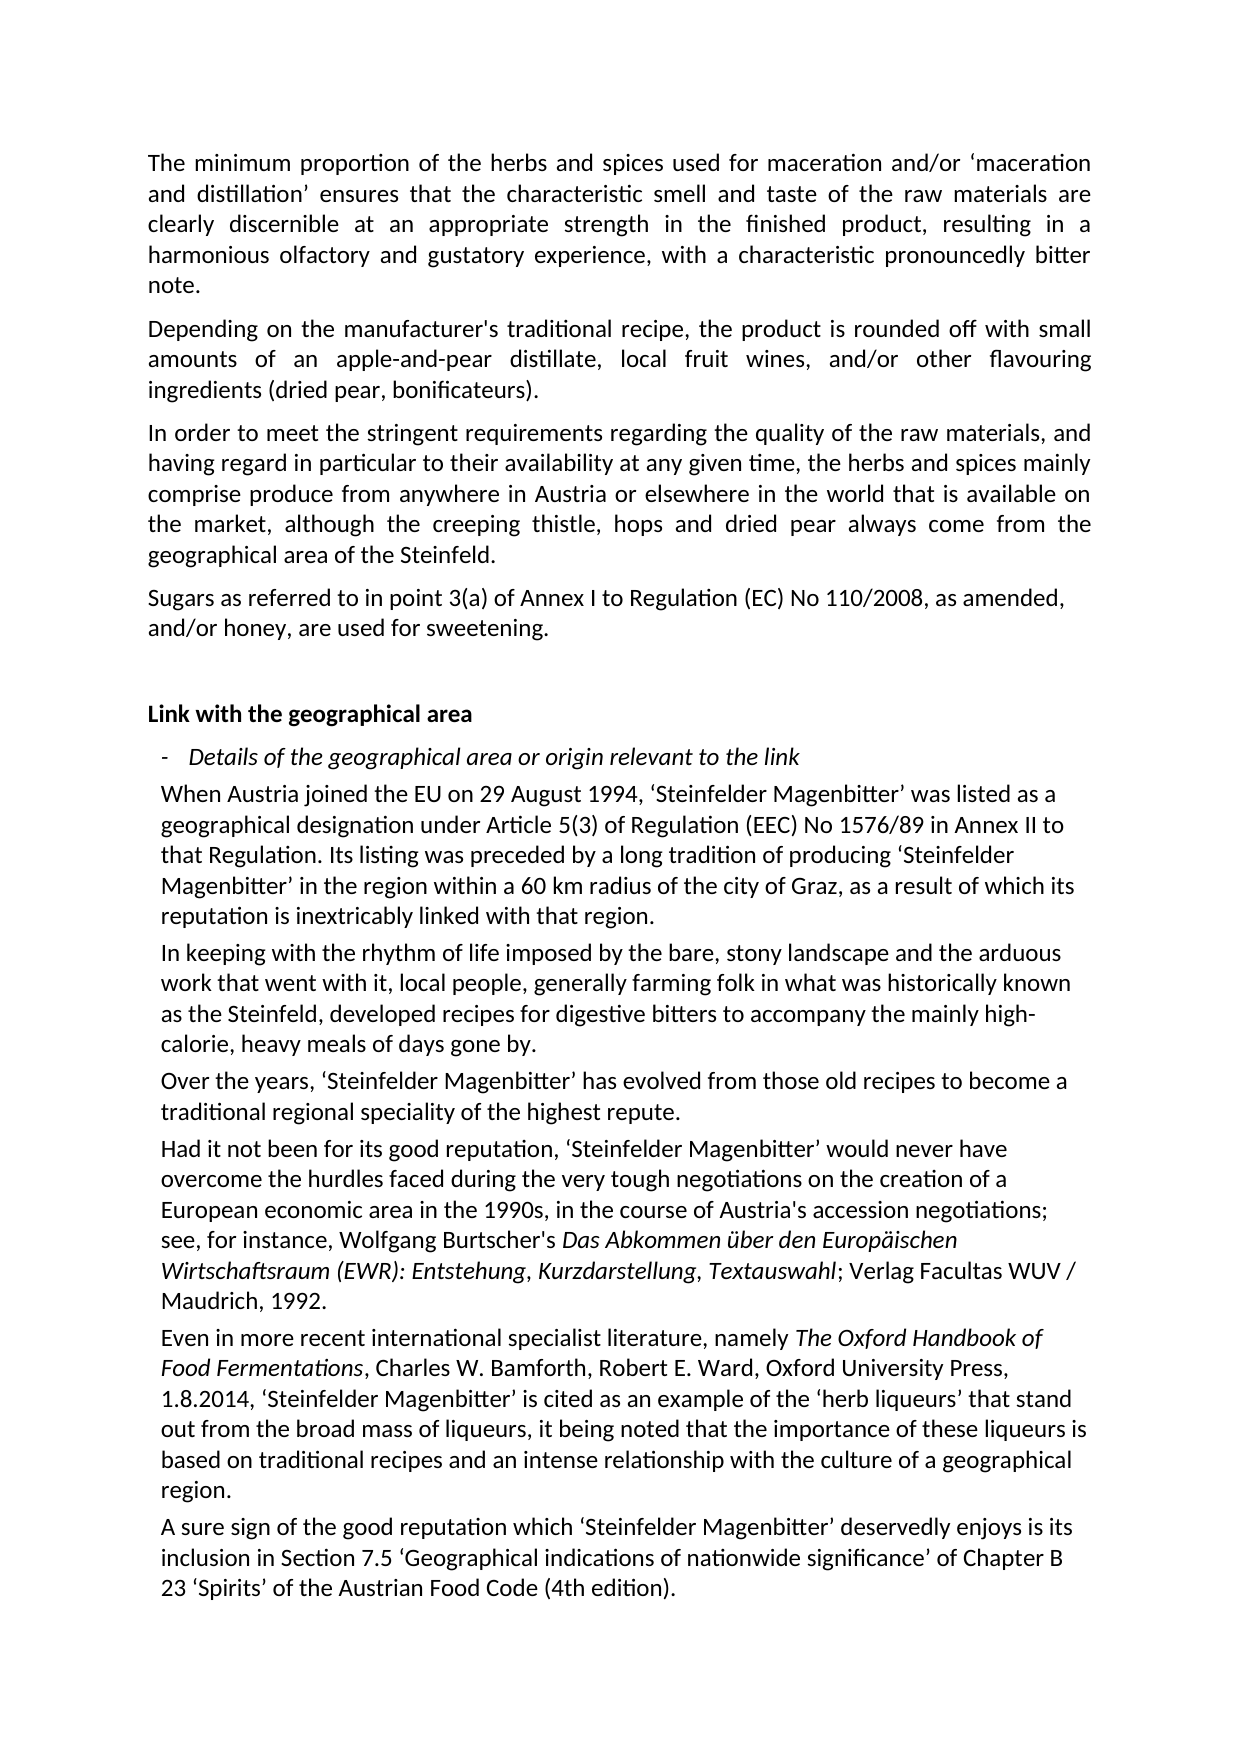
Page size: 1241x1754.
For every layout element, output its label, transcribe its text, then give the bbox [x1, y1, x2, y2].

text Depending on the manufacturer's traditional recipe, the product is rounded off with small amounts of an apple-and-pear distillate, local fruit wines, and/or other flavouring ingredients (dried pear, bonificateurs). [148, 313, 1093, 404]
text A sure sign of the good reputation which ‘Steinfelder Magenbitter’ deservedly enjoys is its inclusion in Section 7.5 ‘Geographical indications of nationwide significance’ of Chapter B 23 ‘Spirits’ of the Austrian Food Code (4th edition). [161, 1511, 1093, 1603]
text In order to meet the stringent requirements regarding the quality of the raw materials, and having regard in particular to their availability at any given time, the herbs and spices mainly comprise produce from anywhere in Austria or elsewhere in the world that is available on the market, although the creeping thistle, hops and dried pear always come from the geographical area of the Steinfeld. [148, 417, 1093, 569]
text Over the years, ‘Steinfelder Magenbitter’ has evolved from those old recipes to become a traditional regional speciality of the highest repute. [161, 1065, 1093, 1126]
text Link with the geographical area [148, 698, 1093, 729]
text The minimum proportion of the herbs and spices used for maceration and/or ‘maceration and distillation’ ensures that the characteristic smell and taste of the raw materials are clearly discernible at an appropriate strength in the finished product, resulting in a harmonious olfactory and gustatory experience, with a characteristic pronouncedly bitter note. [148, 148, 1093, 300]
text When Austria joined the EU on 29 August 1994, ‘Steinfelder Magenbitter’ was listed as a geographical designation under Article 5(3) of Regulation (EEC) No 1576/89 in Annex II to that Regulation. Its listing was preceded by a long tradition of producing ‘Steinfelder Magenbitter’ in the region within a 60 km radius of the city of Graz, as a result of which its reputation is inextricably linked with that region. [161, 778, 1093, 931]
text Had it not been for its good reputation, ‘Steinfelder Magenbitter’ would never have overcome the hurdles faced during the very tough negotiations on the creation of a European economic area in the 1990s, in the course of Austria's accession negotiations; see, for instance, Wolfgang Burtscher's Das Abkommen über den Europäischen Wirtschaftsraum (EWR): Entstehung, Kurzdarstellung, Textauswahl; Verlag Facultas WUV / Maudrich, 1992. [161, 1133, 1093, 1316]
text Even in more recent international specialist literature, namely The Oxford Handbook of Food Fermentations, Charles W. Bamforth, Robert E. Ward, Oxford University Press, 1.8.2014, ‘Steinfelder Magenbitter’ is cited as an example of the ‘herb liqueurs’ that stand out from the broad mass of liqueurs, it being noted that the importance of these liqueurs is based on traditional recipes and an intense relationship with the culture of a geographical region. [161, 1322, 1093, 1505]
text In keeping with the rhythm of life imposed by the bare, stony landscape and the arduous work that went with it, local people, generally farming folk in what was historically known as the Steinfeld, developed recipes for digestive bitters to accompany the mainly high-calorie, heavy meals of days gone by. [161, 937, 1093, 1059]
text Sugars as referred to in point 3(a) of Annex I to Regulation (EC) No 110/2008, as amended, and/or honey, are used for sweetening. [148, 582, 1093, 643]
list Details of the geographical area or origin relevant to the link [161, 741, 1093, 772]
